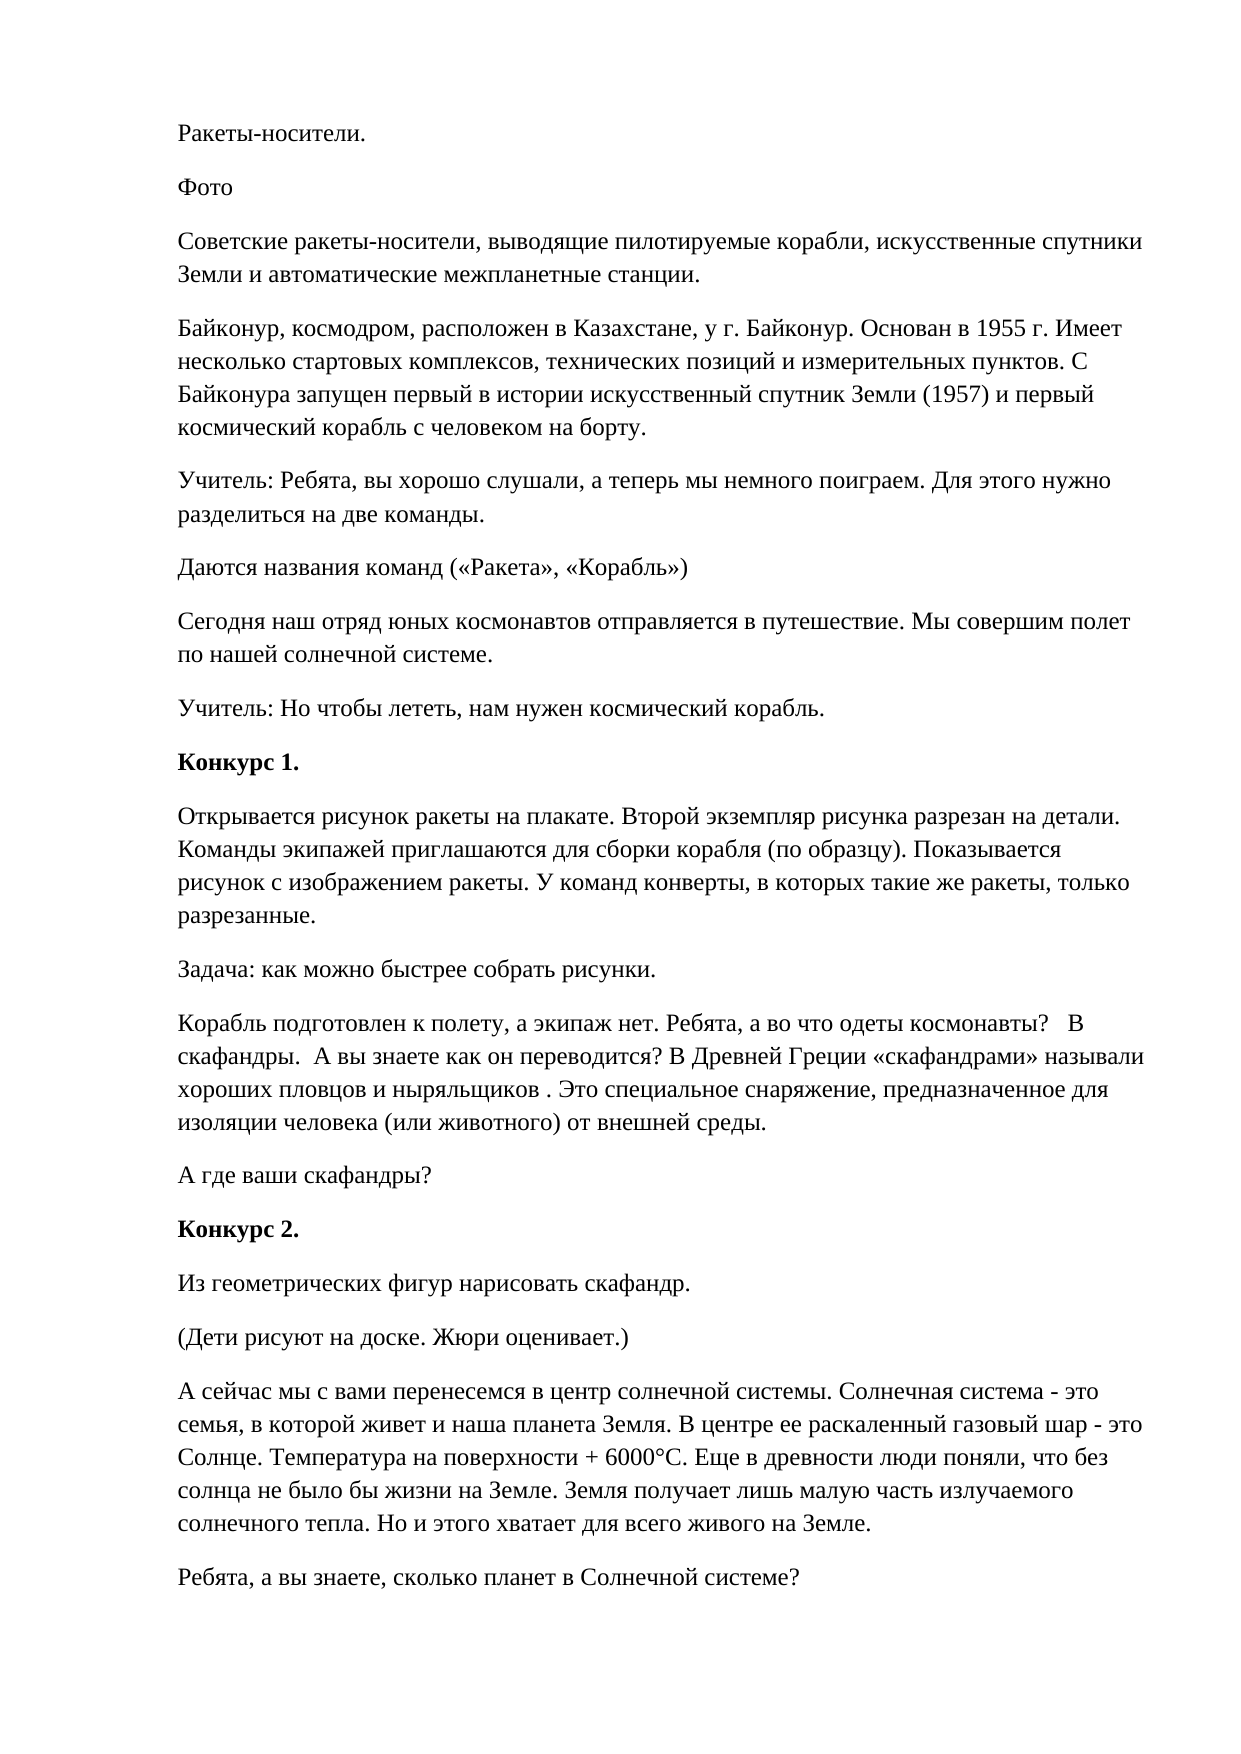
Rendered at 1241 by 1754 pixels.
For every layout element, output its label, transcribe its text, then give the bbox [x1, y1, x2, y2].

text Фото [177, 172, 1152, 201]
text Из геометрических фигур нарисовать скафандр. [177, 1268, 1152, 1297]
text Советские ракеты-носители, выводящие пилотируемые корабли, искусственные спутники Земли и автоматические межпланетные станции. [177, 226, 1152, 288]
text Корабль подготовлен к полету, а экипаж нет. Ребята, а во что одеты космонавты? В скафандры. А вы знаете как он переводится? В Древней Греции «скафандрами» называли хороших пловцов и ныряльщиков . Это специальное снаряжение, предназначенное для изоляции человека (или животного) от внешней среды. [177, 1008, 1152, 1136]
text Ребята, а вы знаете, сколько планет в Солнечной системе? [177, 1562, 1152, 1591]
text Конкурс 2. [177, 1214, 1152, 1243]
text Учитель: Ребята, вы хорошо слушали, а теперь мы немного поиграем. Для этого нужно разделиться на две команды. [177, 466, 1152, 527]
text Открывается рисунок ракеты на плакате. Второй экземпляр рисунка разрезан на детали. Команды экипажей приглашаются для сборки корабля (по образцу). Показывается рисунок с изображением ракеты. У команд конверты, в которых такие же ракеты, только разрезанные. [177, 801, 1152, 929]
text А где ваши скафандры? [177, 1161, 1152, 1189]
text Даются названия команд («Ракета», «Корабль») [177, 552, 1152, 581]
text Байконур, космодром, расположен в Казахстане, у г. Байконур. Основан в 1955 г. Имеет несколько стартовых комплексов, технических позиций и измерительных пунктов. С Байконура запущен первый в истории искусственный спутник Земли (1957) и первый космический корабль с человеком на борту. [177, 313, 1152, 441]
text Сегодня наш отряд юных космонавтов отправляется в путешествие. Мы совершим полет по нашей солнечной системе. [177, 606, 1152, 668]
text Конкурс 1. [177, 747, 1152, 776]
text Ракеты-носители. [177, 118, 1152, 147]
text (Дети рисуют на доске. Жюри оценивает.) [177, 1322, 1152, 1351]
text Учитель: Но чтобы лететь, нам нужен космический корабль. [177, 693, 1152, 722]
text А сейчас мы с вами перенесемся в центр солнечной системы. Солнечная система - это семья, в которой живет и наша планета Земля. В центре ее раскаленный газовый шар - это Солнце. Температура на поверхности + 6000°С. Еще в древности люди поняли, что без солнца не было бы жизни на Земле. Земля получает лишь малую часть излучаемого солнечного тепла. Но и этого хватает для всего живого на Земле. [177, 1376, 1152, 1537]
text Задача: как можно быстрее собрать рисунки. [177, 954, 1152, 983]
